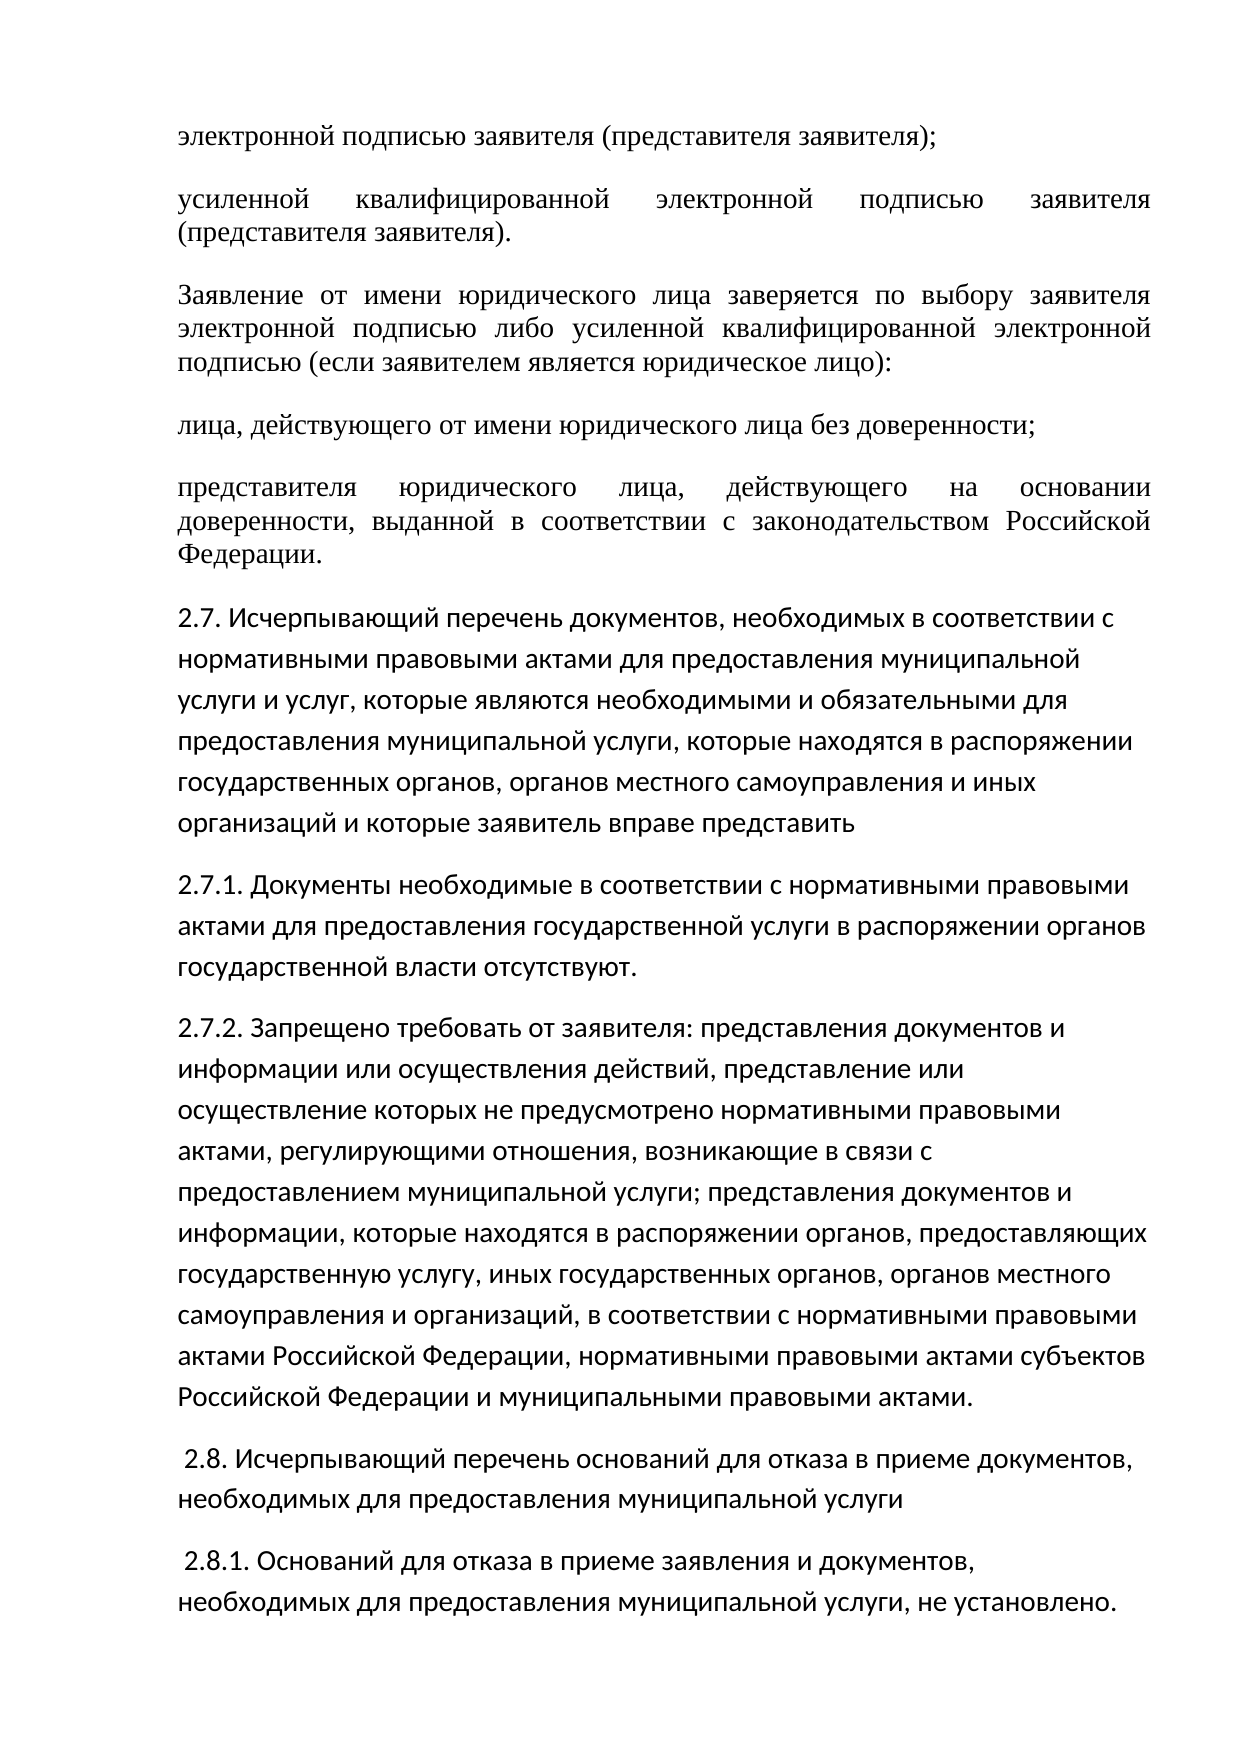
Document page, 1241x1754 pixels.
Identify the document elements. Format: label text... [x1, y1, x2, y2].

text усиленной квалифицированной электронной подписью заявителя (представителя заявителя). [177, 181, 1152, 248]
text 2.7. Исчерпывающий перечень документов, необходимых в соответствии с нормативными правовыми актами для предоставления муниципальной услуги и услуг, которые являются необходимыми и обязательными для предоставления муниципальной услуги, которые находятся в распоряжении государственных органов, органов местного самоуправления и иных организаций и которые заявитель вправе представить [177, 599, 1152, 840]
text 2.7.2. Запрещено требовать от заявителя: представления документов и информации или осуществления действий, представление или осуществление которых не предусмотрено нормативными правовыми актами, регулирующими отношения, возникающие в связи с предоставлением муниципальной услуги; представления документов и информации, которые находятся в распоряжении органов, предоставляющих государственную услугу, иных государственных органов, органов местного самоуправления и организаций, в соответствии с нормативными правовыми актами Российской Федерации, нормативными правовыми актами субъектов Российской Федерации и муниципальными правовыми актами. [177, 1009, 1152, 1413]
text 2.8.1. Оснований для отказа в приеме заявления и документов, необходимых для предоставления муниципальной услуги, не установлено. [177, 1542, 1152, 1619]
text представителя юридического лица, действующего на основании доверенности, выданной в соответствии с законодательством Российской Федерации. [177, 469, 1152, 570]
text 2.7.1. Документы необходимые в соответствии с нормативными правовыми актами для предоставления государственной услуги в распоряжении органов государственной власти отсутствуют. [177, 866, 1152, 983]
text 2.8. Исчерпывающий перечень оснований для отказа в приеме документов, необходимых для предоставления муниципальной услуги [177, 1440, 1152, 1516]
text лица, действующего от имени юридического лица без доверенности; [177, 407, 1152, 440]
text электронной подписью заявителя (представителя заявителя); [177, 118, 1152, 152]
text Заявление от имени юридического лица заверяется по выбору заявителя электронной подписью либо усиленной квалифицированной электронной подписью (если заявителем является юридическое лицо): [177, 277, 1152, 378]
